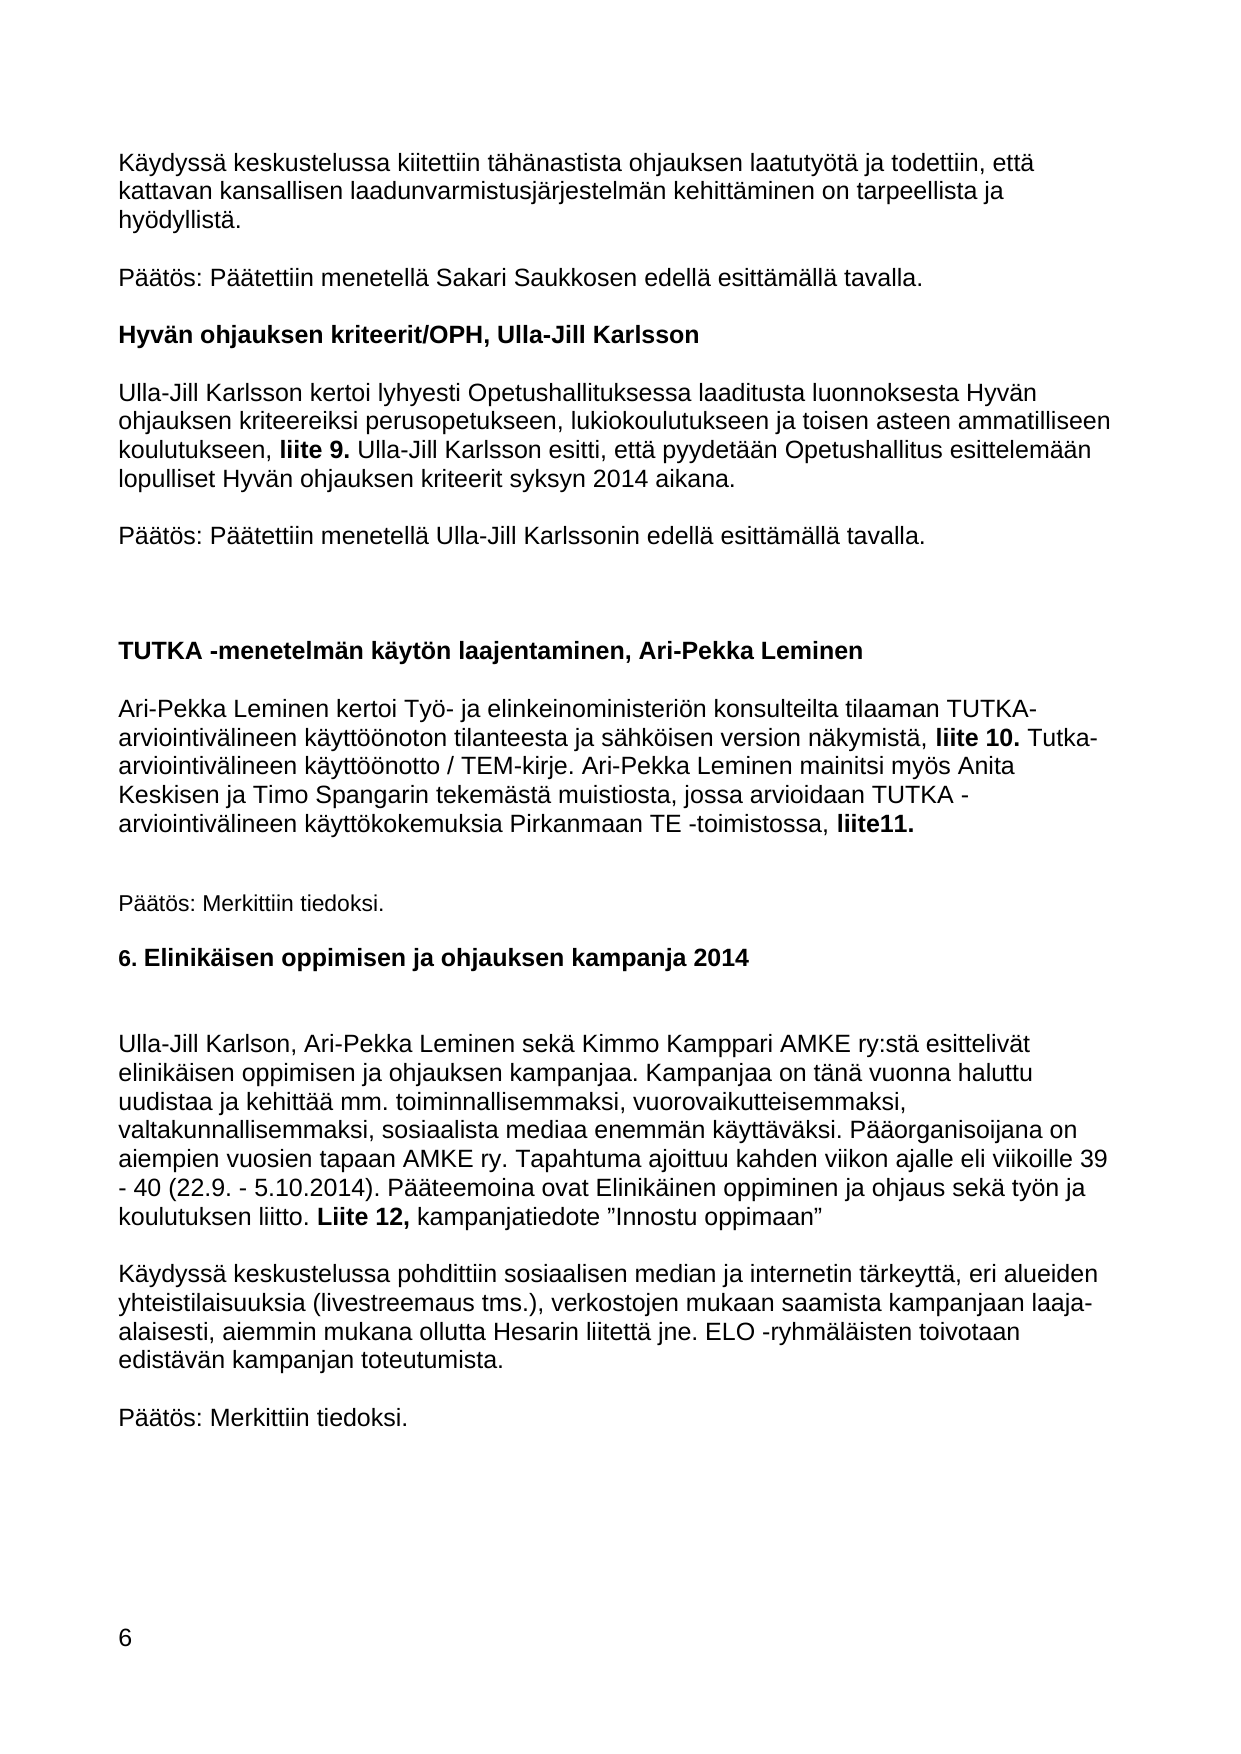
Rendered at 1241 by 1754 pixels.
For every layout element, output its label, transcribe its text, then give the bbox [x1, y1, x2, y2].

text TUTKA -menetelmän käytön laajentaminen, Ari-Pekka Leminen [118, 636, 1122, 665]
list Päätös: Merkittiin tiedoksi. [118, 1403, 1122, 1432]
list Käydyssä keskustelussa pohdittiin sosiaalisen median ja internetin tärkeyttä, eri alueiden yhteistilaisuuksia (livestreemaus tms.), verkostojen mukaan saamista kampanjaan laaja-alaisesti, aiemmin mukana ollutta Hesarin liitettä jne. ELO -ryhmäläisten toivotaan edistävän kampanjan toteutumista. [118, 1259, 1122, 1374]
text Päätös: Päätettiin menetellä Sakari Saukkosen edellä esittämällä tavalla. [118, 263, 1122, 291]
text Ulla-Jill Karlsson kertoi lyhyesti Opetushallituksessa laaditusta luonnoksesta Hyvän ohjauksen kriteereiksi perusopetukseen, lukiokoulutukseen ja toisen asteen ammatilliseen koulutukseen, liite 9. Ulla-Jill Karlsson esitti, että pyydetään Opetushallitus esittelemään lopulliset Hyvän ohjauksen kriteerit syksyn 2014 aikana. [118, 378, 1122, 493]
text Päätös: Merkittiin tiedoksi. [118, 890, 1122, 917]
text Hyvän ohjauksen kriteerit/OPH, Ulla-Jill Karlsson [118, 320, 1122, 349]
list 6. Elinikäisen oppimisen ja ohjauksen kampanja 2014 [118, 943, 1122, 972]
text Ari-Pekka Leminen kertoi Työ- ja elinkeinoministeriön konsulteilta tilaaman TUTKA- arviointivälineen käyttöönoton tilanteesta ja sähköisen version näkymistä, liite 10. Tutka-arviointivälineen käyttöönotto / TEM-kirje. Ari-Pekka Leminen mainitsi myös Anita Keskisen ja Timo Spangarin tekemästä muistiosta, jossa arvioidaan TUTKA -arviointivälineen käyttökokemuksia Pirkanmaan TE -toimistossa, liite11. [118, 694, 1122, 838]
text Käydyssä keskustelussa kiitettiin tähänastista ohjauksen laatutyötä ja todettiin, että kattavan kansallisen laadunvarmistusjärjestelmän kehittäminen on tarpeellista ja hyödyllistä. [118, 148, 1122, 234]
list Ulla-Jill Karlson, Ari-Pekka Leminen sekä Kimmo Kamppari AMKE ry:stä esittelivät elinikäisen oppimisen ja ohjauksen kampanjaa. Kampanjaa on tänä vuonna haluttu uudistaa ja kehittää mm. toiminnallisemmaksi, vuorovaikutteisemmaksi, valtakunnallisemmaksi, sosiaalista mediaa enemmän käyttäväksi. Pääorganisoijana on aiempien vuosien tapaan AMKE ry. Tapahtuma ajoittuu kahden viikon ajalle eli viikoille 39 - 40 (22.9. - 5.10.2014). Pääteemoina ovat Elinikäinen oppiminen ja ohjaus sekä työn ja koulutuksen liitto. Liite 12, kampanjatiedote ”Innostu oppimaan” [118, 1029, 1122, 1231]
text Päätös: Päätettiin menetellä Ulla-Jill Karlssonin edellä esittämällä tavalla. [118, 521, 1122, 550]
